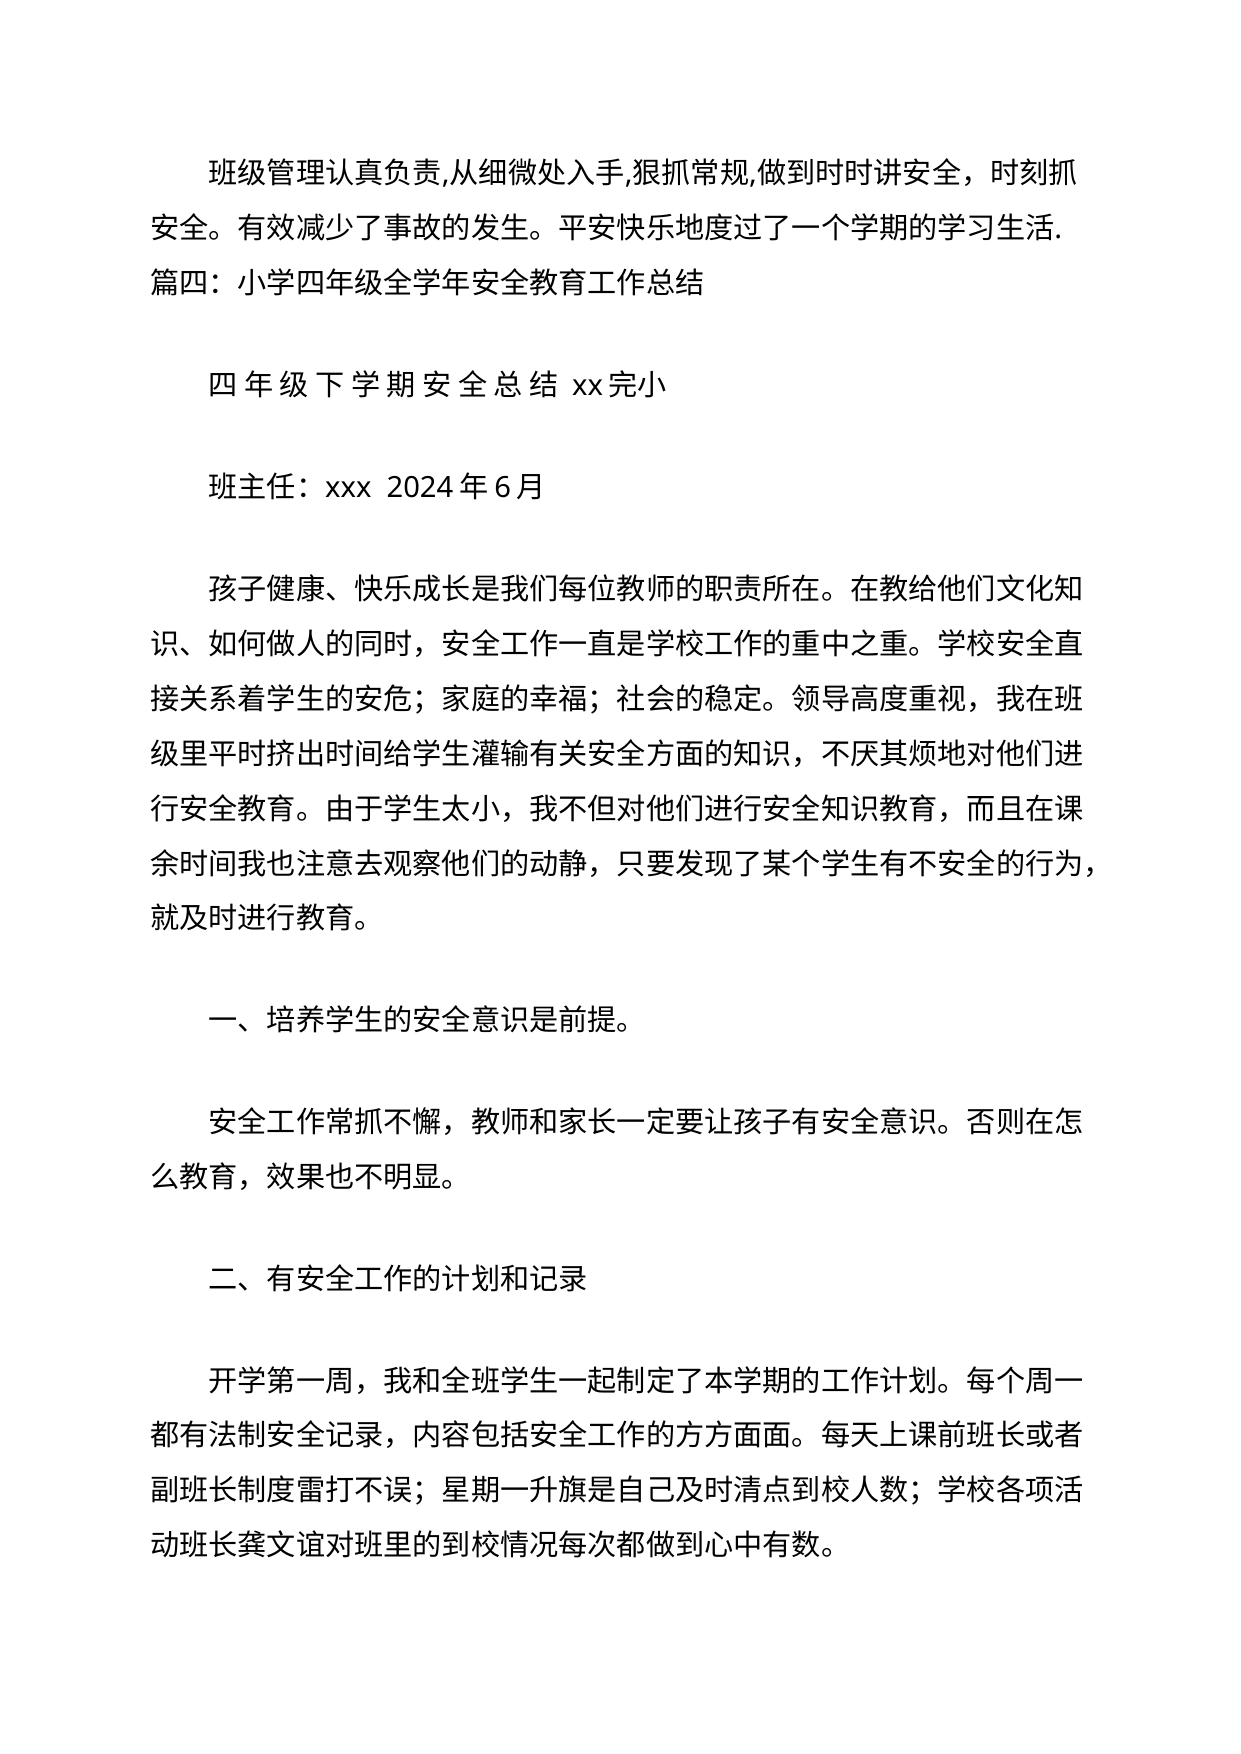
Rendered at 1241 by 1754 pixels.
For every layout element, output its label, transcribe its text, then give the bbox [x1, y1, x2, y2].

text 开学第一周，我和全班学生一起制定了本学期的工作计划。每个周一都有法制安全记录，内容包括安全工作的方方面面。每天上课前班长或者副班长制度雷打不误；星期一升旗是自己及时清点到校人数；学校各项活动班长龚文谊对班里的到校情况每次都做到心中有数。 [150, 1357, 1090, 1564]
text 四 年 级 下 学 期 安 全 总 结 xx完小 [150, 362, 1090, 404]
text 二、有安全工作的计划和记录 [150, 1255, 1090, 1298]
text 孩子健康、快乐成长是我们每位教师的职责所在。在教给他们文化知识、如何做人的同时，安全工作一直是学校工作的重中之重。学校安全直接关系着学生的安危；家庭的幸福；社会的稳定。领导高度重视，我在班级里平时挤出时间给学生灌输有关安全方面的知识，不厌其烦地对他们进行安全教育。由于学生太小，我不但对他们进行安全知识教育，而且在课余时间我也注意去观察他们的动静，只要发现了某个学生有不安全的行为，就及时进行教育。 [150, 566, 1090, 937]
text 班级管理认真负责,从细微处入手,狠抓常规,做到时时讲安全，时刻抓安全。有效减少了事故的发生。平安快乐地度过了一个学期的学习生活.篇四：小学四年级全学年安全教育工作总结 [150, 150, 1090, 302]
text 一、培养学生的安全意识是前提。 [150, 997, 1090, 1039]
text 安全工作常抓不懈，教师和家长一定要让孩子有安全意识。否则在怎么教育，效果也不明显。 [150, 1099, 1090, 1196]
text 班主任：xxx 2024年6月 [150, 464, 1090, 506]
